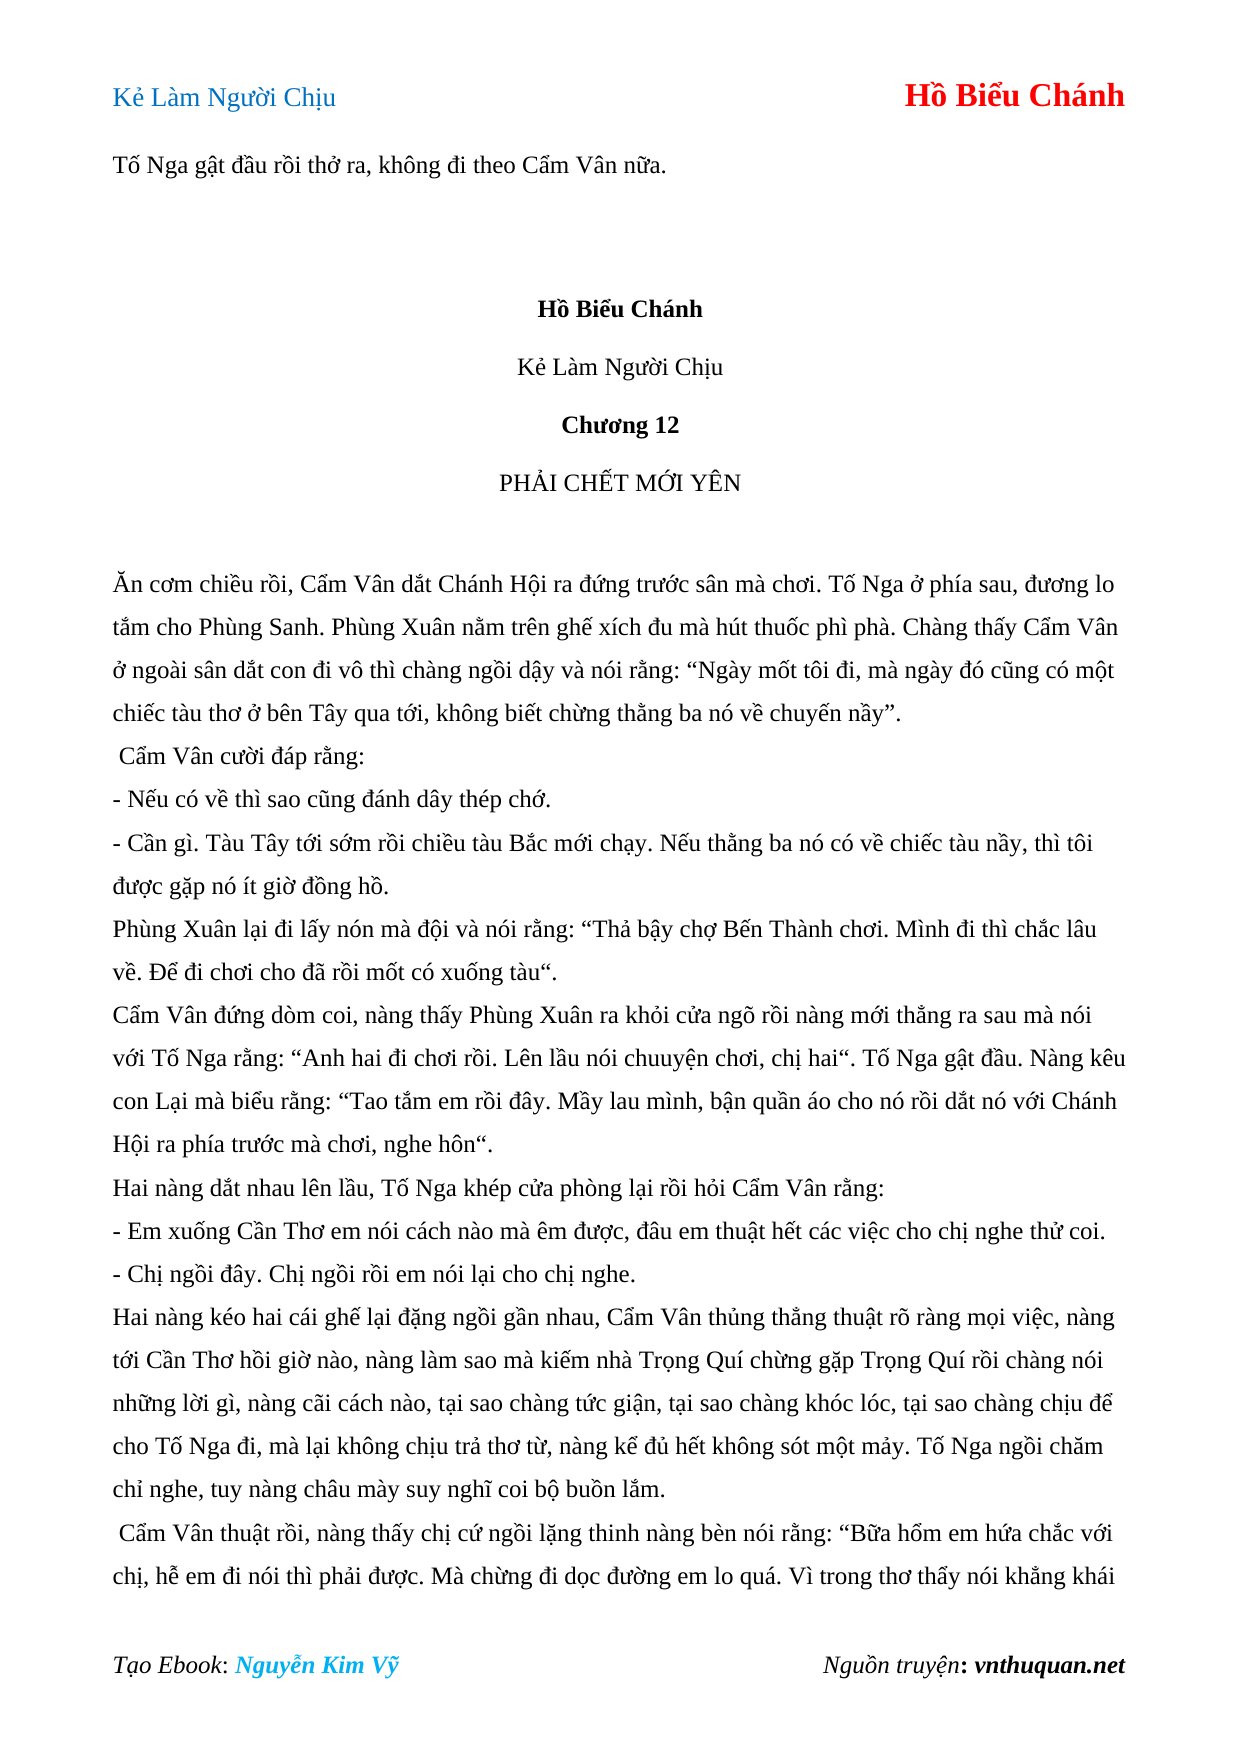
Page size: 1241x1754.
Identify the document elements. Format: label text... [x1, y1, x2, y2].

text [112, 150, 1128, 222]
text Hồ Biểu Chánh [112, 294, 1128, 323]
text Kẻ Làm Người Chịu [112, 352, 1128, 381]
text PHẢI CHẾT MỚI YÊN [112, 468, 1128, 497]
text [112, 526, 1128, 1589]
text Chương 12 [112, 410, 1128, 439]
